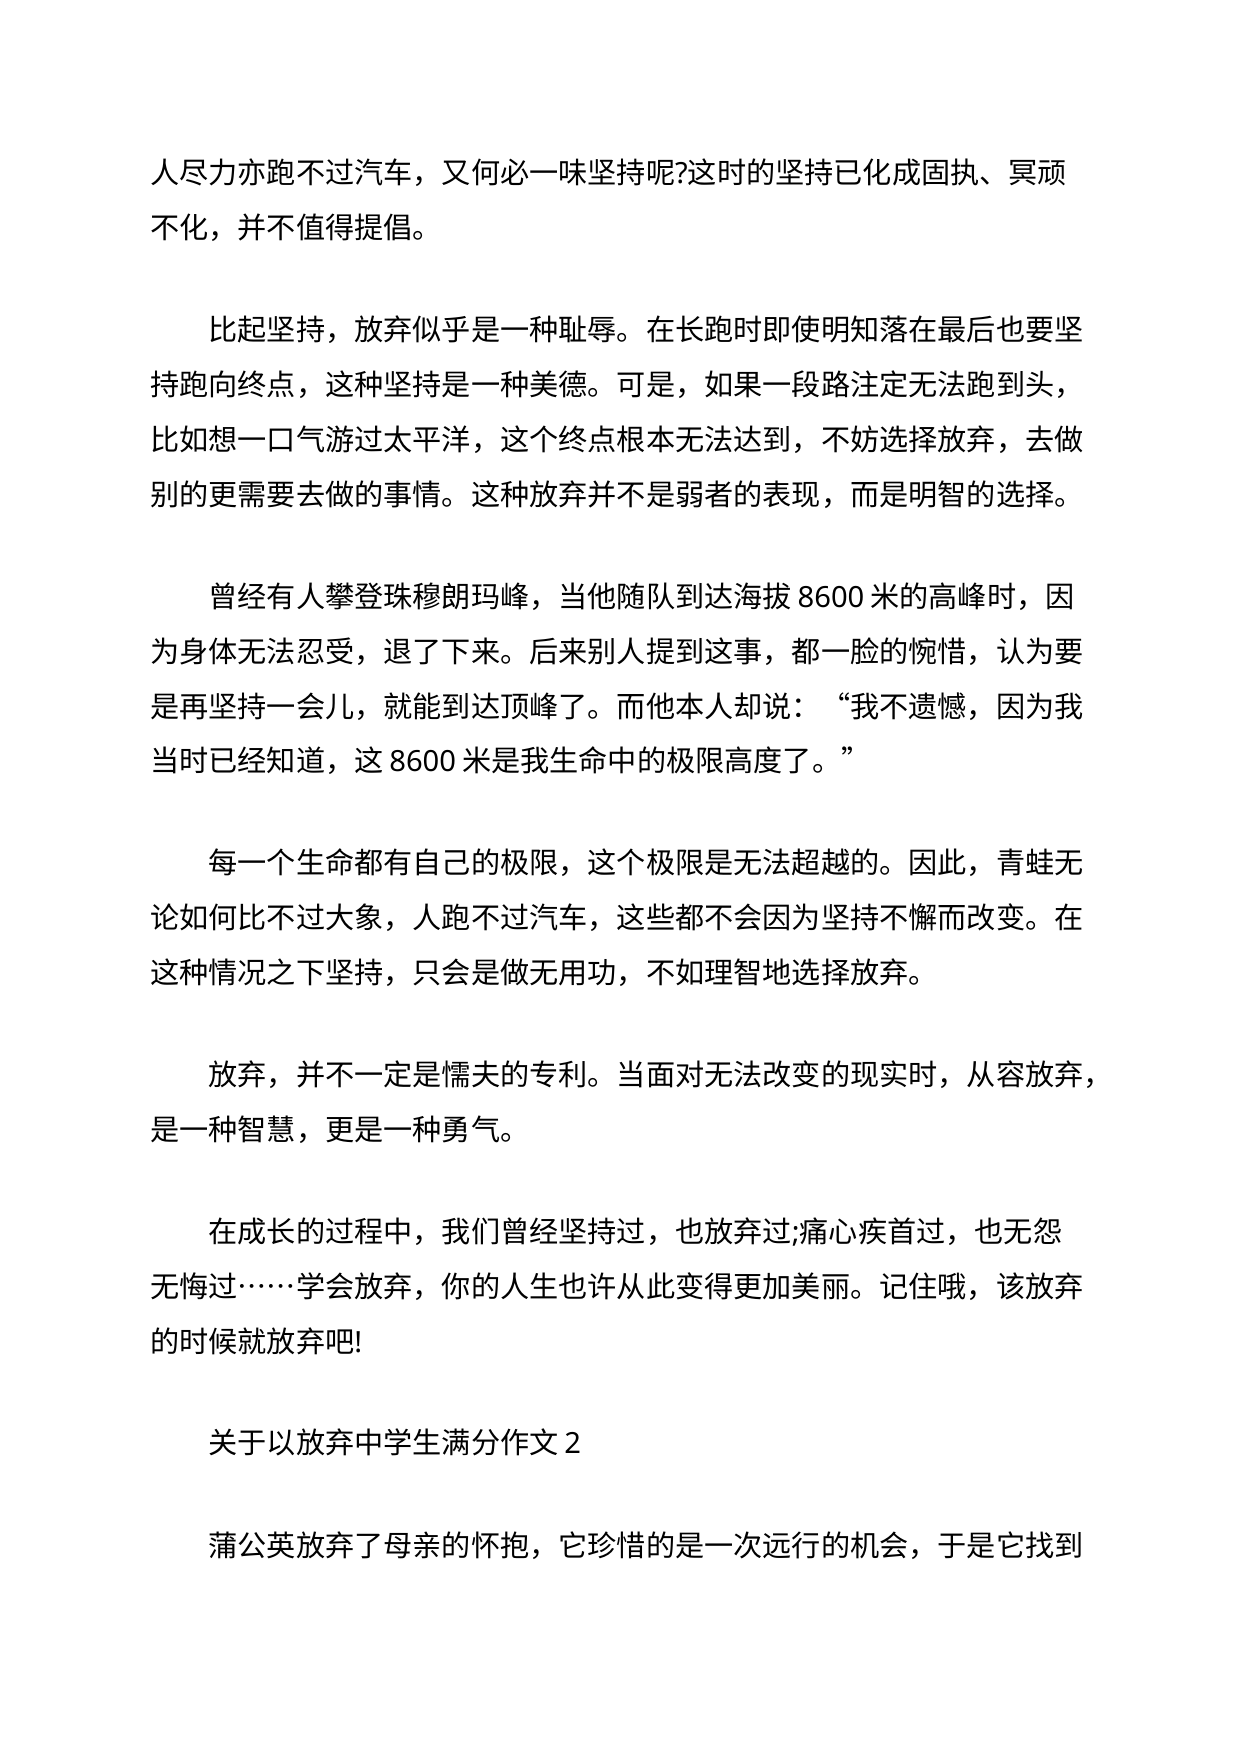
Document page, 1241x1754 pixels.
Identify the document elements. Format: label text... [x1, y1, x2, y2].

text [150, 150, 1090, 247]
text 在成长的过程中，我们曾经坚持过，也放弃过;痛心疾首过，也无怨无悔过……学会放弃，你的人生也许从此变得更加美丽。记住哦，该放弃的时候就放弃吧! [150, 1208, 1090, 1361]
text 每一个生命都有自己的极限，这个极限是无法超越的。因此，青蛙无论如何比不过大象，人跑不过汽车，这些都不会因为坚持不懈而改变。在这种情况之下坚持，只会是做无用功，不如理智地选择放弃。 [150, 840, 1090, 992]
text 关于以放弃中学生满分作文2 [150, 1420, 1090, 1462]
text 比起坚持，放弃似乎是一种耻辱。在长跑时即使明知落在最后也要坚持跑向终点，这种坚持是一种美德。可是，如果一段路注定无法跑到头，比如想一口气游过太平洋，这个终点根本无法达到，不妨选择放弃，去做别的更需要去做的事情。这种放弃并不是弱者的表现，而是明智的选择。 [150, 307, 1090, 514]
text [150, 1522, 1090, 1564]
text 曾经有人攀登珠穆朗玛峰，当他随队到达海拔8600米的高峰时，因为身体无法忍受，退了下来。后来别人提到这事，都一脸的惋惜，认为要是再坚持一会儿，就能到达顶峰了。而他本人却说：“我不遗憾，因为我当时已经知道，这8600米是我生命中的极限高度了。” [150, 573, 1090, 780]
text 放弃，并不一定是懦夫的专利。当面对无法改变的现实时，从容放弃，是一种智慧，更是一种勇气。 [150, 1052, 1090, 1149]
